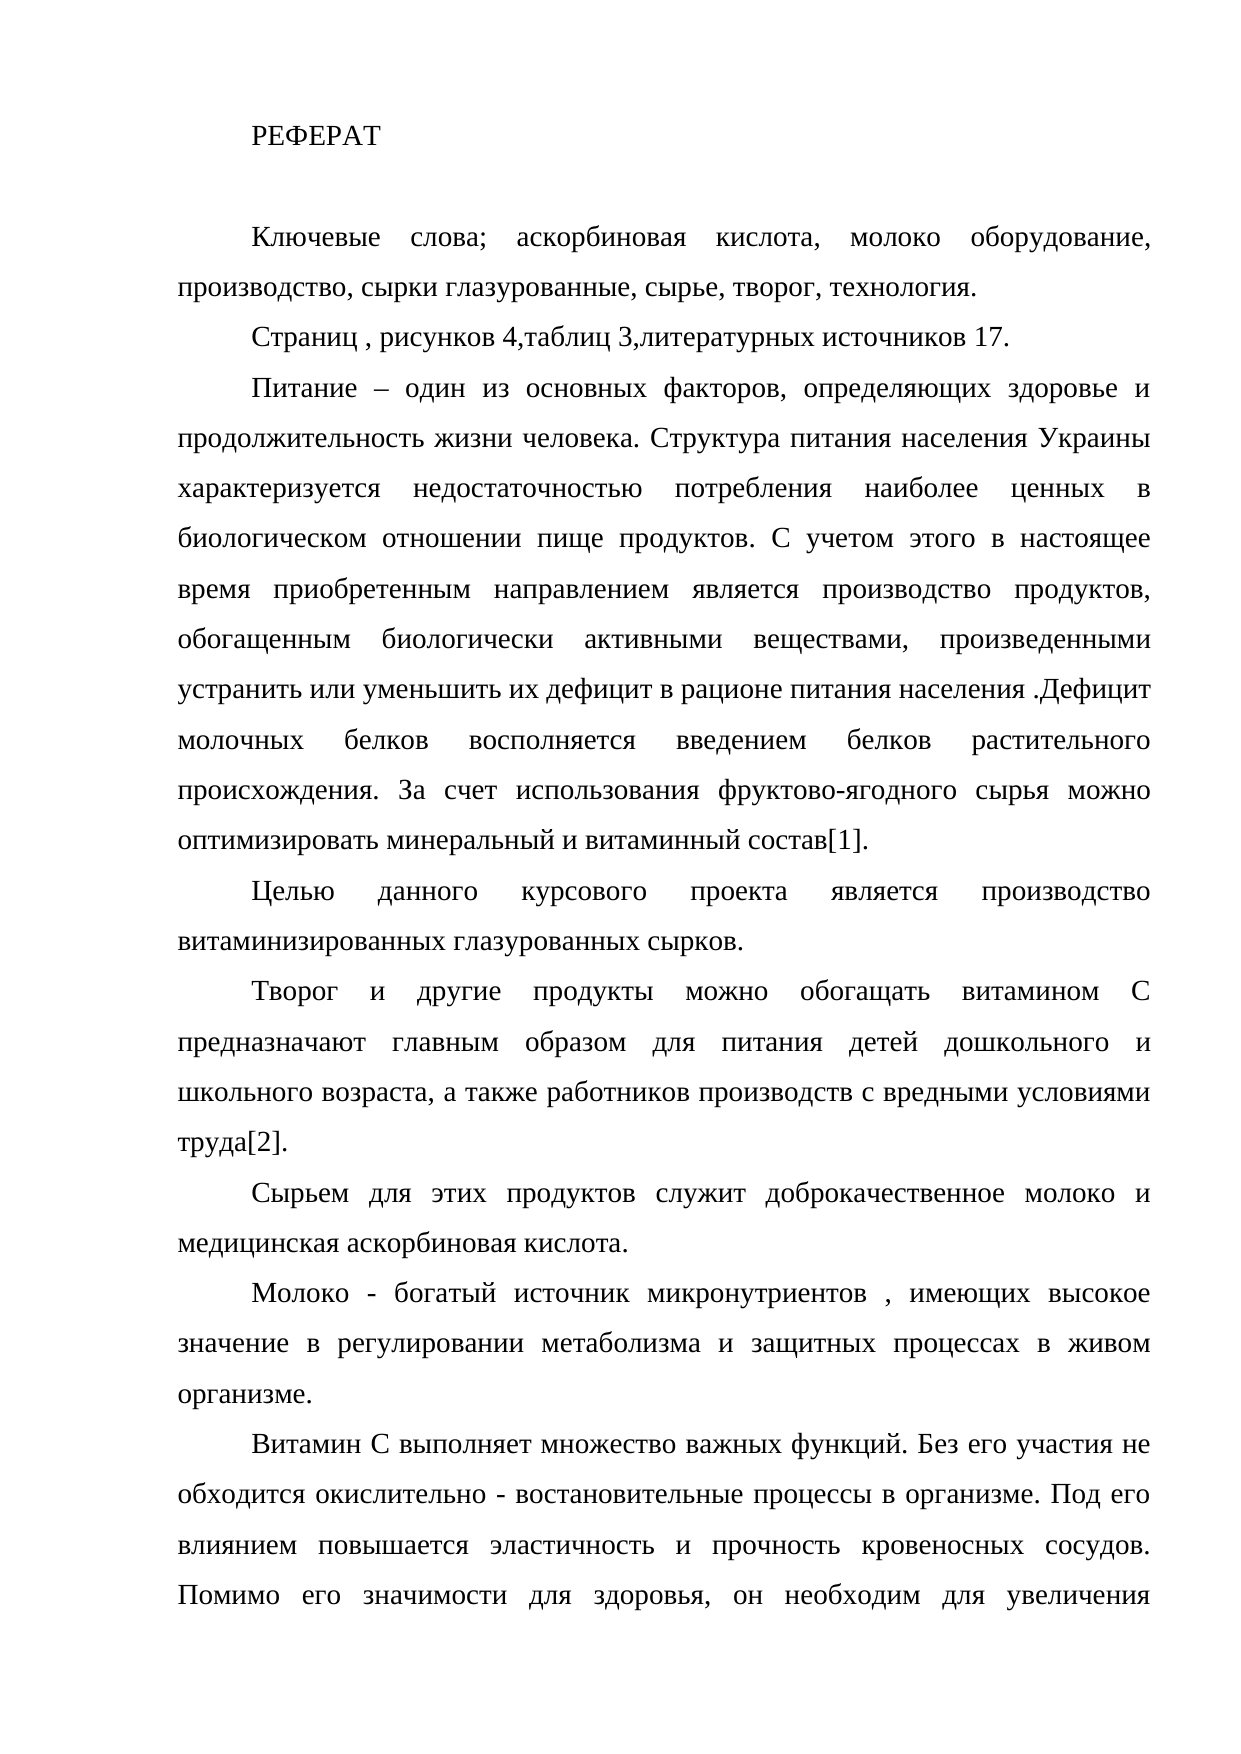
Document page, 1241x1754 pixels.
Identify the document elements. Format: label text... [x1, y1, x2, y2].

text Страниц , рисунков 4,таблиц 3,литературных источников 17. [177, 319, 1152, 353]
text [177, 1426, 1152, 1611]
text Питание – один из основных факторов, определяющих здоровье и продолжительность жизни человека. Структура питания населения Украины характеризуется недостаточностью потребления наиболее ценных в биологическом отношении пище продуктов. С учетом этого в настоящее время приобретенным направлением является производство продуктов, обогащенным биологически активными веществами, произведенными устранить или уменьшить их дефицит в рационе питания населения .Дефицит молочных белков восполняется введением белков растительного происхождения. За счет использования фруктово-ягодного сырья можно оптимизировать минеральный и витаминный состав[1]. [177, 370, 1152, 856]
text Целью данного курсового проекта является производство витаминизированных глазурованных сырков. [177, 873, 1152, 957]
text Молоко - богатый источник микронутриентов , имеющих высокое значение в регулировании метаболизма и защитных процессах в живом организме. [177, 1275, 1152, 1409]
text Ключевые слова; аскорбиновая кислота, молоко оборудование, производство, сырки глазурованные, сырье, творог, технология. [177, 219, 1152, 303]
text Сырьем для этих продуктов служит доброкачественное молоко и медицинская аскорбиновая кислота. [177, 1175, 1152, 1258]
text Творог и другие продукты можно обогащать витамином С предназначают главным образом для питания детей дошкольного и школьного возраста, а также работников производств с вредными условиями труда[2]. [177, 973, 1152, 1158]
text РЕФЕРАТ [177, 118, 1152, 152]
